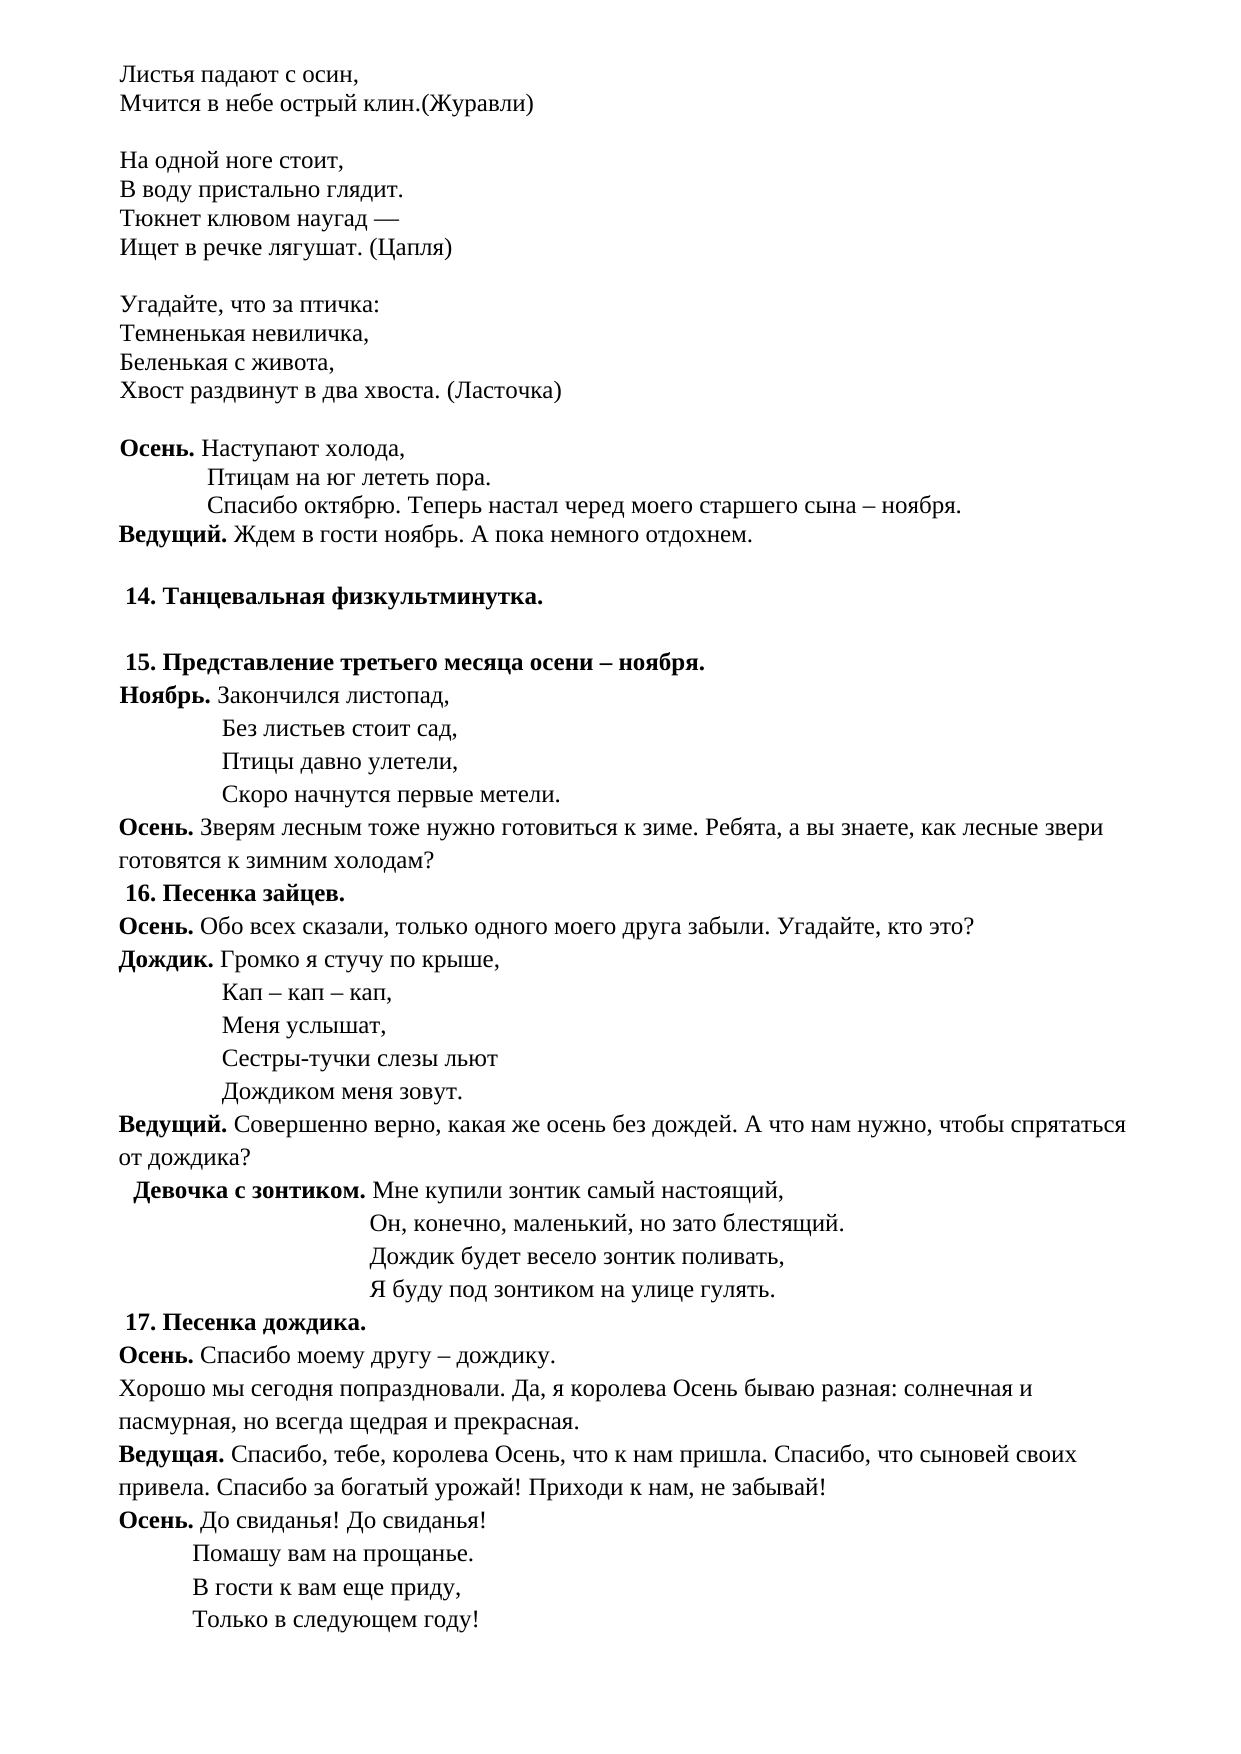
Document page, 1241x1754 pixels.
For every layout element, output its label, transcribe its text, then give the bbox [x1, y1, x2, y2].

list Осень. Зверям лесным тоже нужно готовиться к зиме. Ребята, а вы знаете, как лесные звери готовятся к зимним холодам? [118, 812, 1152, 874]
list В гости к вам еще приду, [192, 1572, 1152, 1600]
list Я буду под зонтиком на улице гулять. [369, 1274, 1152, 1303]
list Птицам на юг лететь пора. [207, 462, 1152, 490]
list На одной ноге стоит, В воду пристально глядит. Тюкнет клювом наугад — Ищет в речке лягушат. (Цапля) [119, 145, 1152, 260]
list Он, конечно, маленький, но зато блестящий. [369, 1208, 1152, 1237]
list Осень. До свиданья! До свиданья! [118, 1506, 1152, 1534]
list Скоро начнутся первые метели. [222, 779, 1152, 808]
list Осень. Наступают холода, [119, 433, 1152, 462]
list Осень. Обо всех сказали, только одного моего друга забыли. Угадайте, кто это? [118, 911, 1152, 940]
list Девочка с зонтиком. Мне купили зонтик самый настоящий, [133, 1175, 1152, 1204]
list Хорошо мы сегодня попраздновали. Да, я королева Осень бываю разная: солнечная и пасмурная, но всегда щедрая и прекрасная. [118, 1373, 1152, 1435]
list Дождиком меня зовут. [222, 1076, 1152, 1105]
list Ведущий. Ждем в гости ноябрь. А пока немного отдохнем. [118, 519, 1152, 548]
list Песенка зайцев. [125, 878, 1152, 907]
list Угадайте, что за птичка: [119, 289, 1152, 318]
list Сестры-тучки слезы льют [222, 1043, 1152, 1072]
list Дождик. Громко я стучу по крыше, [118, 944, 1152, 973]
list Листья падают с осин, Мчится в небе острый клин.(Журавли) [119, 59, 1152, 117]
list Дождик будет весело зонтик поливать, [369, 1241, 1152, 1270]
list Птицы давно улетели, [222, 746, 1152, 775]
list Танцевальная физкультминутка. [125, 581, 1152, 610]
list Ведущий. Совершенно верно, какая же осень без дождей. А что нам нужно, чтобы спрятаться от дождика? [118, 1109, 1152, 1171]
list Без листьев стоит сад, [222, 713, 1152, 742]
list Ведущая. Спасибо, тебе, королева Осень, что к нам пришла. Спасибо, что сыновей своих привела. Спасибо за богатый урожай! Приходи к нам, не забывай! [118, 1439, 1152, 1501]
list Темненькая невиличка, [119, 318, 1152, 347]
list Ноябрь. Закончился листопад, [119, 680, 1152, 709]
list Только в следующем году! [192, 1604, 1152, 1633]
list Осень. Спасибо моему другу – дождику. [118, 1340, 1152, 1369]
list Представление третьего месяца осени – ноября. [125, 647, 1152, 676]
list Хвост раздвинут в два хвоста. (Ласточка) [119, 375, 1152, 404]
list Меня услышат, [222, 1010, 1152, 1039]
list Песенка дождика. [125, 1307, 1152, 1336]
list Беленькая с живота, [119, 347, 1152, 375]
list Спасибо октябрю. Теперь настал черед моего старшего сына – ноября. [207, 490, 1152, 519]
list Помашу вам на прощанье. [192, 1538, 1152, 1567]
list Кап – кап – кап, [222, 977, 1152, 1006]
